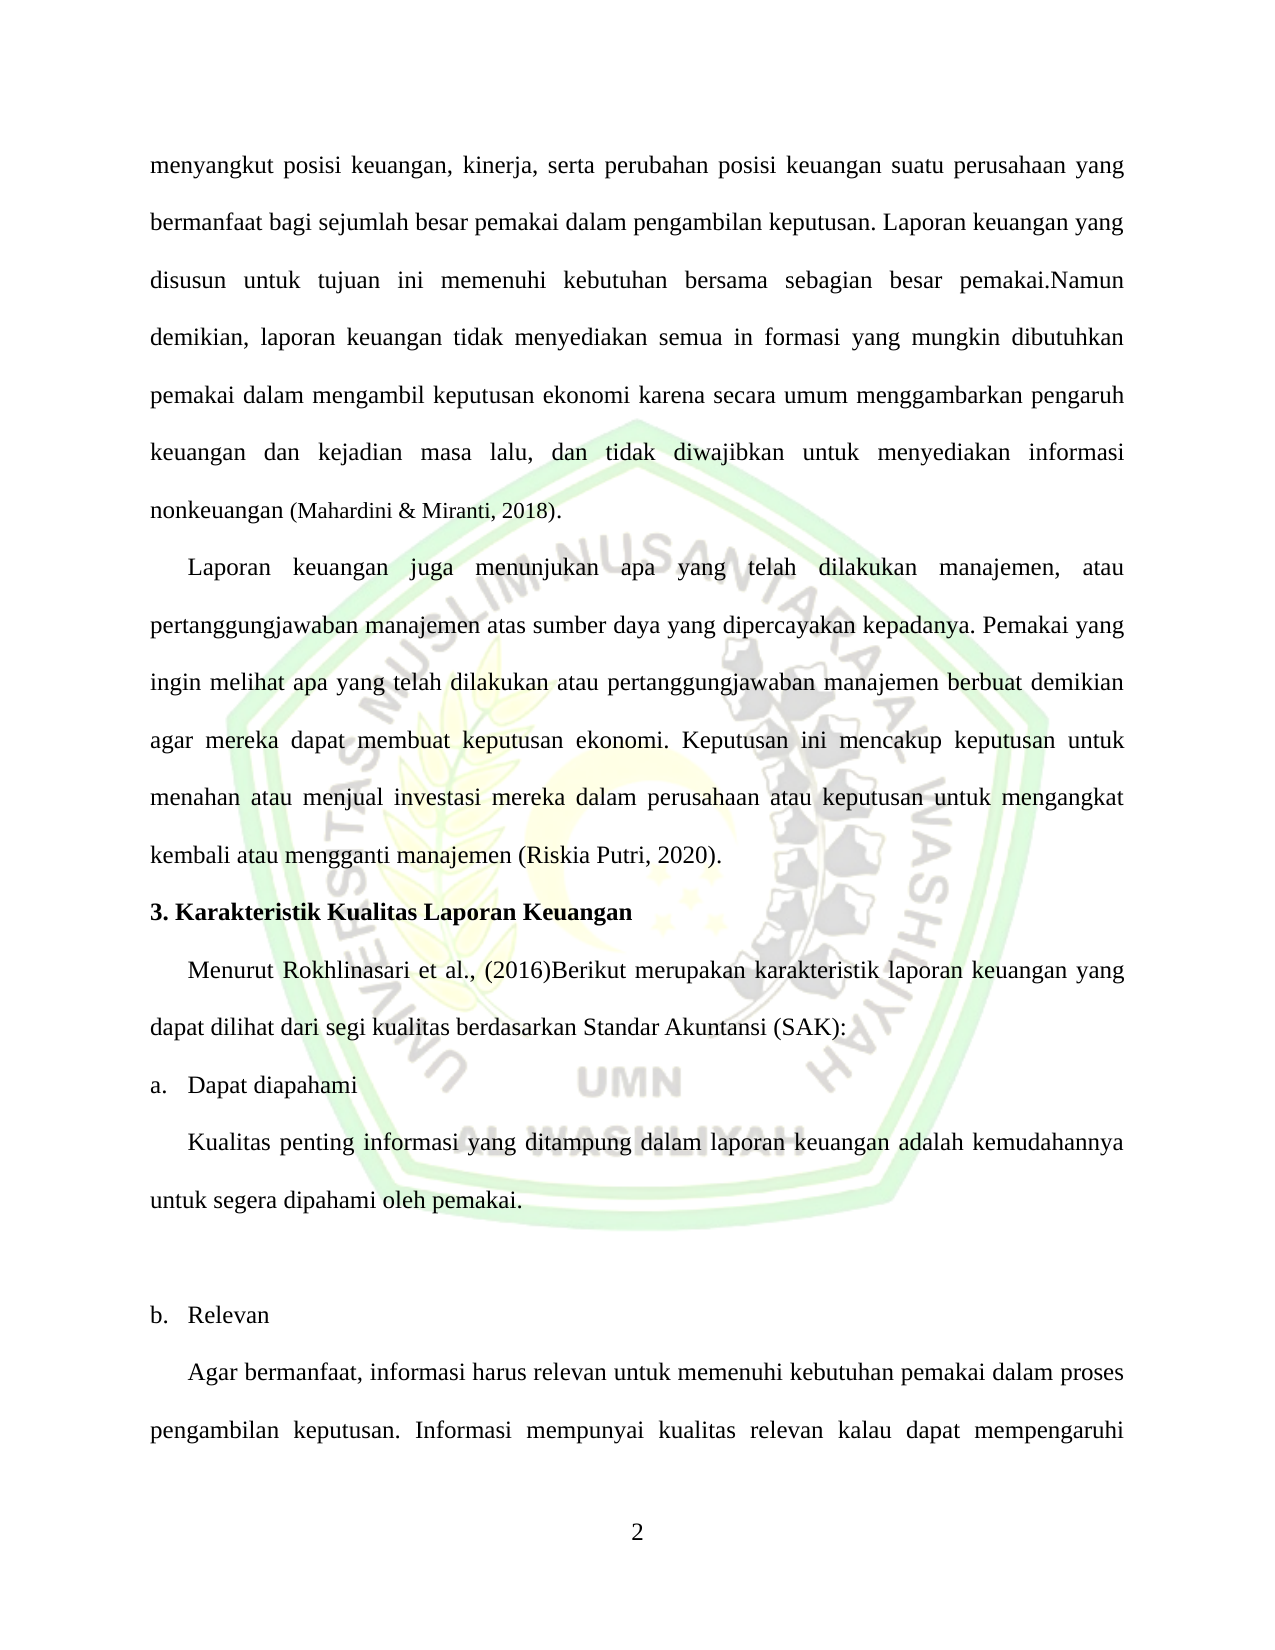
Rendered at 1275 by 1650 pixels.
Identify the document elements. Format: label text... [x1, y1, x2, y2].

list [150, 1357, 1125, 1444]
text Laporan keuangan juga menunjukan apa yang telah dilakukan manajemen, atau pertanggungjawaban manajemen atas sumber daya yang dipercayakan kepadanya. Pemakai yang ingin melihat apa yang telah dilakukan atau pertanggungjawaban manajemen berbuat demikian agar mereka dapat membuat keputusan ekonomi. Keputusan ini mencakup keputusan untuk menahan atau menjual investasi mereka dalam perusahaan atau keputusan untuk mengangkat kembali atau mengganti manajemen . [150, 552, 1125, 869]
list Dapat diapahami [150, 1070, 1125, 1099]
list Kualitas penting informasi yang ditampung dalam laporan keuangan adalah kemudahannya untuk segera dipahami oleh pemakai. [150, 1127, 1125, 1214]
text menyangkut posisi keuangan, kinerja, serta perubahan posisi keuangan suatu perusahaan yang bermanfaat bagi sejumlah besar pemakai dalam pengambilan keputusan. Laporan keuangan yang disusun untuk tujuan ini memenuhi kebutuhan bersama sebagian besar pemakai.Namun demikian, laporan keuangan tidak menyediakan semua in formasi yang mungkin dibutuhkan pemakai dalam mengambil keputusan ekonomi karena secara umum menggambarkan pengaruh keuangan dan kejadian masa lalu, dan tidak diwajibkan untuk menyediakan informasi nonkeuangan . [150, 150, 1125, 524]
text Menurut Berikut merupakan karakteristik laporan keuangan yang dapat dilihat dari segi kualitas berdasarkan Standar Akuntansi (SAK): [150, 955, 1125, 1041]
text 3. Karakteristik Kualitas Laporan Keuangan [150, 897, 1125, 926]
list Relevan [150, 1300, 1125, 1329]
